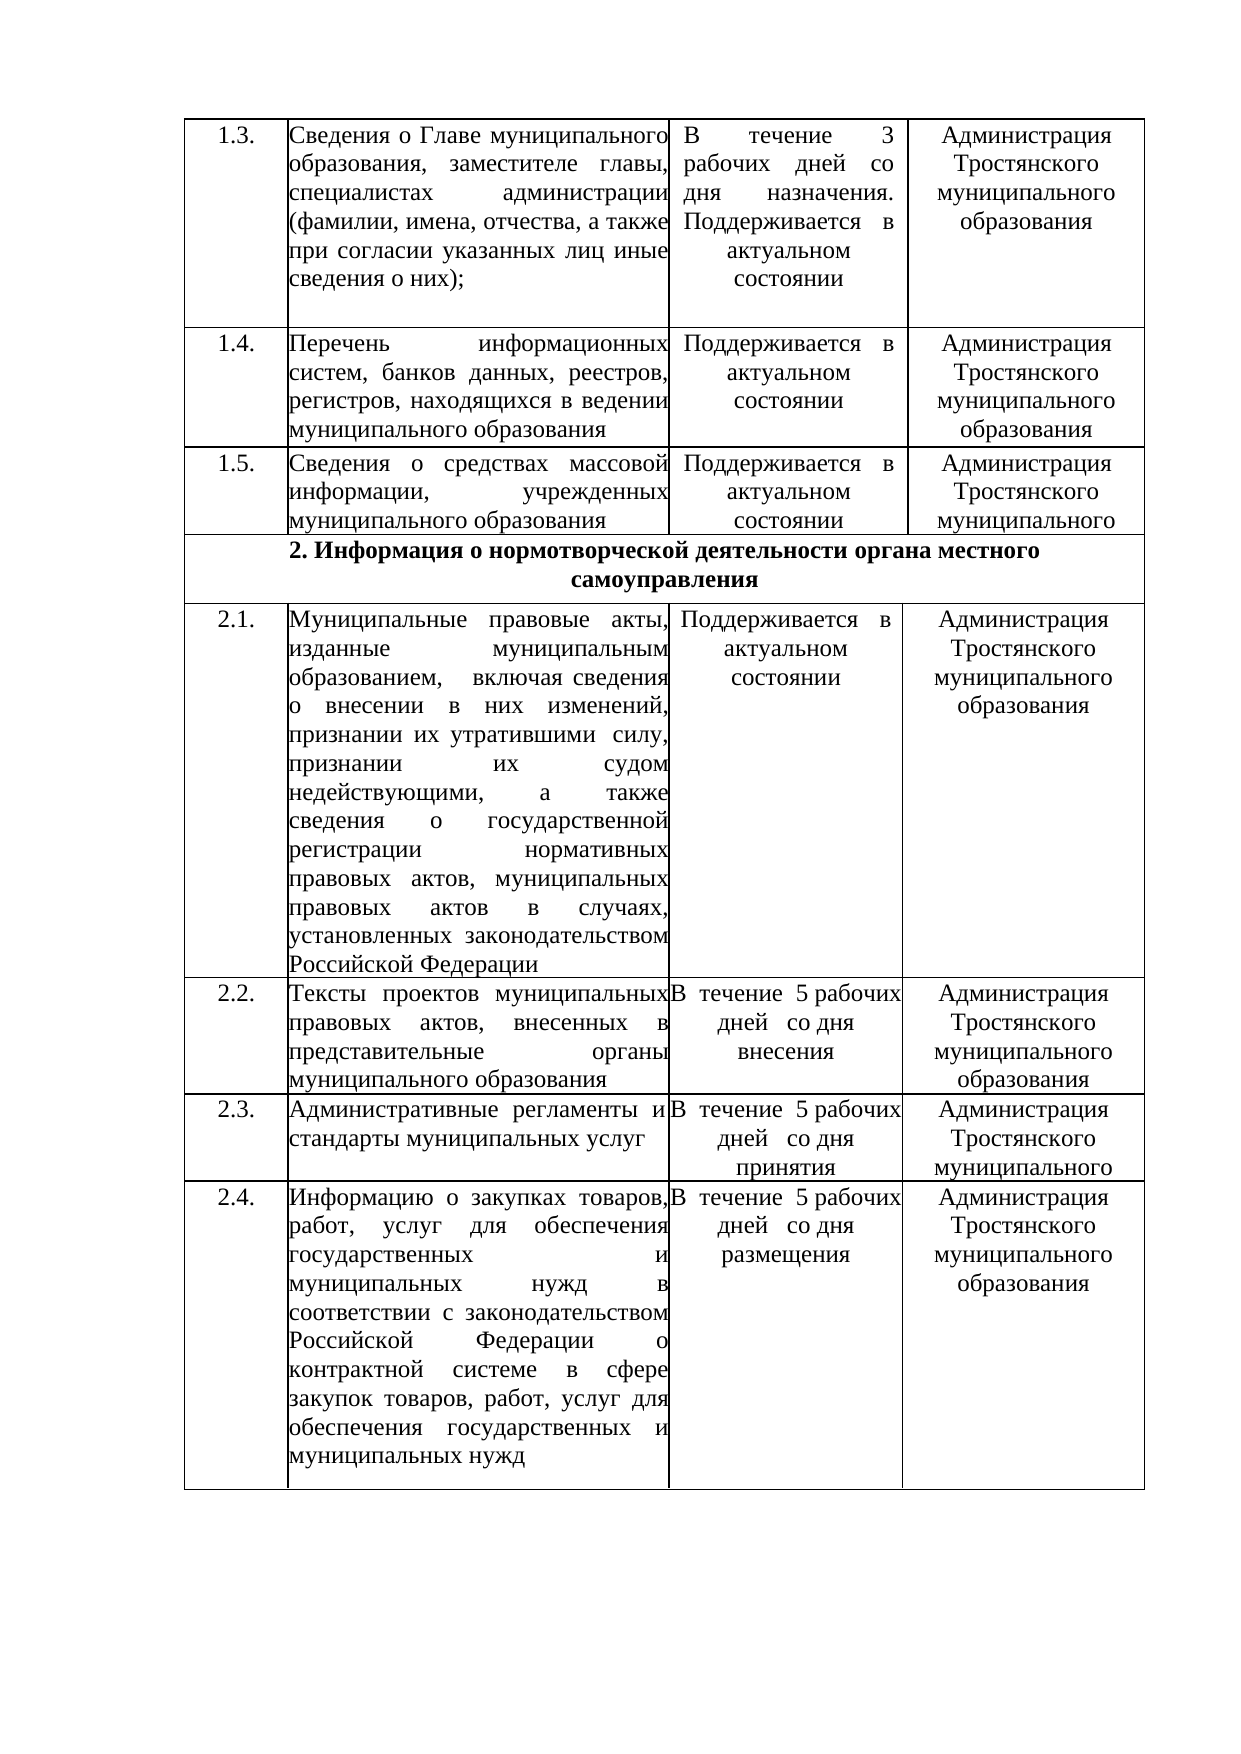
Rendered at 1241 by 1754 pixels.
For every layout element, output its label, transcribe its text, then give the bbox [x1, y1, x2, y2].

table_cell Администрация Тростянского муниципального образования [903, 1095, 1144, 1180]
table_cell В течение 5 рабочих дней со дня внесения [670, 978, 902, 1093]
table_cell Административные регламенты и стандарты муниципальных услуг [289, 1095, 668, 1180]
table_cell Перечень информационных систем, банков данных, реестров, регистров, находящихся в ведении муниципального образования [289, 328, 668, 446]
table_cell Поддерживается в актуальном состоянии [670, 328, 907, 446]
table_cell 1.5. [185, 448, 287, 533]
table_cell Администрация Тростянского муниципального образования [909, 328, 1144, 446]
table_cell В течение 5 рабочих дней со дня принятия [670, 1095, 902, 1180]
table_cell 2.4. [185, 1182, 287, 1488]
table_cell 2.1. [185, 604, 287, 977]
table_cell Поддерживается в актуальном состоянии [670, 448, 907, 533]
table_cell Сведения о Главе муниципального образования, заместителе главы, специалистах администрации (фамилии, имена, отчества, а также при согласии указанных лиц иные сведения о них); [289, 120, 668, 326]
table_cell 2. Информация о нормотворческой деятельности органа местного самоуправления [185, 535, 1144, 603]
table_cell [903, 1182, 1144, 1488]
table_cell 1.3. [185, 120, 287, 326]
table_cell 2.3. [185, 1095, 287, 1180]
table_cell Администрация Тростянского муниципального образования [909, 448, 1144, 533]
table_cell Сведения о средствах массовой информации, учрежденных муниципального образования [289, 448, 668, 533]
table_cell Муниципальные правовые акты, изданные муниципальным образованием, включая сведения о внесении в них изменений, признании их утратившими силу, признании их судом недействующими, а также сведения о государственной регистрации нормативных правовых актов, муниципальных правовых актов в случаях, установленных законодательством Российской Федерации [289, 604, 668, 977]
table_cell Информацию о закупках товаров, работ, услуг для обеспечения государственных и муниципальных нужд в соответствии с законодательством Российской Федерации о контрактной системе в сфере закупок товаров, работ, услуг для обеспечения государственных и муниципальных нужд [289, 1182, 668, 1488]
table_cell В течение 5 рабочих дней со дня размещения [670, 1182, 902, 1488]
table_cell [909, 120, 1144, 326]
table_cell Поддерживается в актуальном состоянии [670, 604, 902, 977]
table_cell Администрация Тростянского муниципального образования [903, 604, 1144, 977]
table_cell Администрация Тростянского муниципального образования [903, 978, 1144, 1093]
table_cell В течение 3 рабочих дней со дня назначения. Поддерживается в актуальном состоянии [670, 120, 907, 326]
table_cell 1.4. [185, 328, 287, 446]
table_cell Тексты проектов муниципальных правовых актов, внесенных в представительные органы муниципального образования [289, 978, 668, 1093]
table_cell 2.2. [185, 978, 287, 1093]
